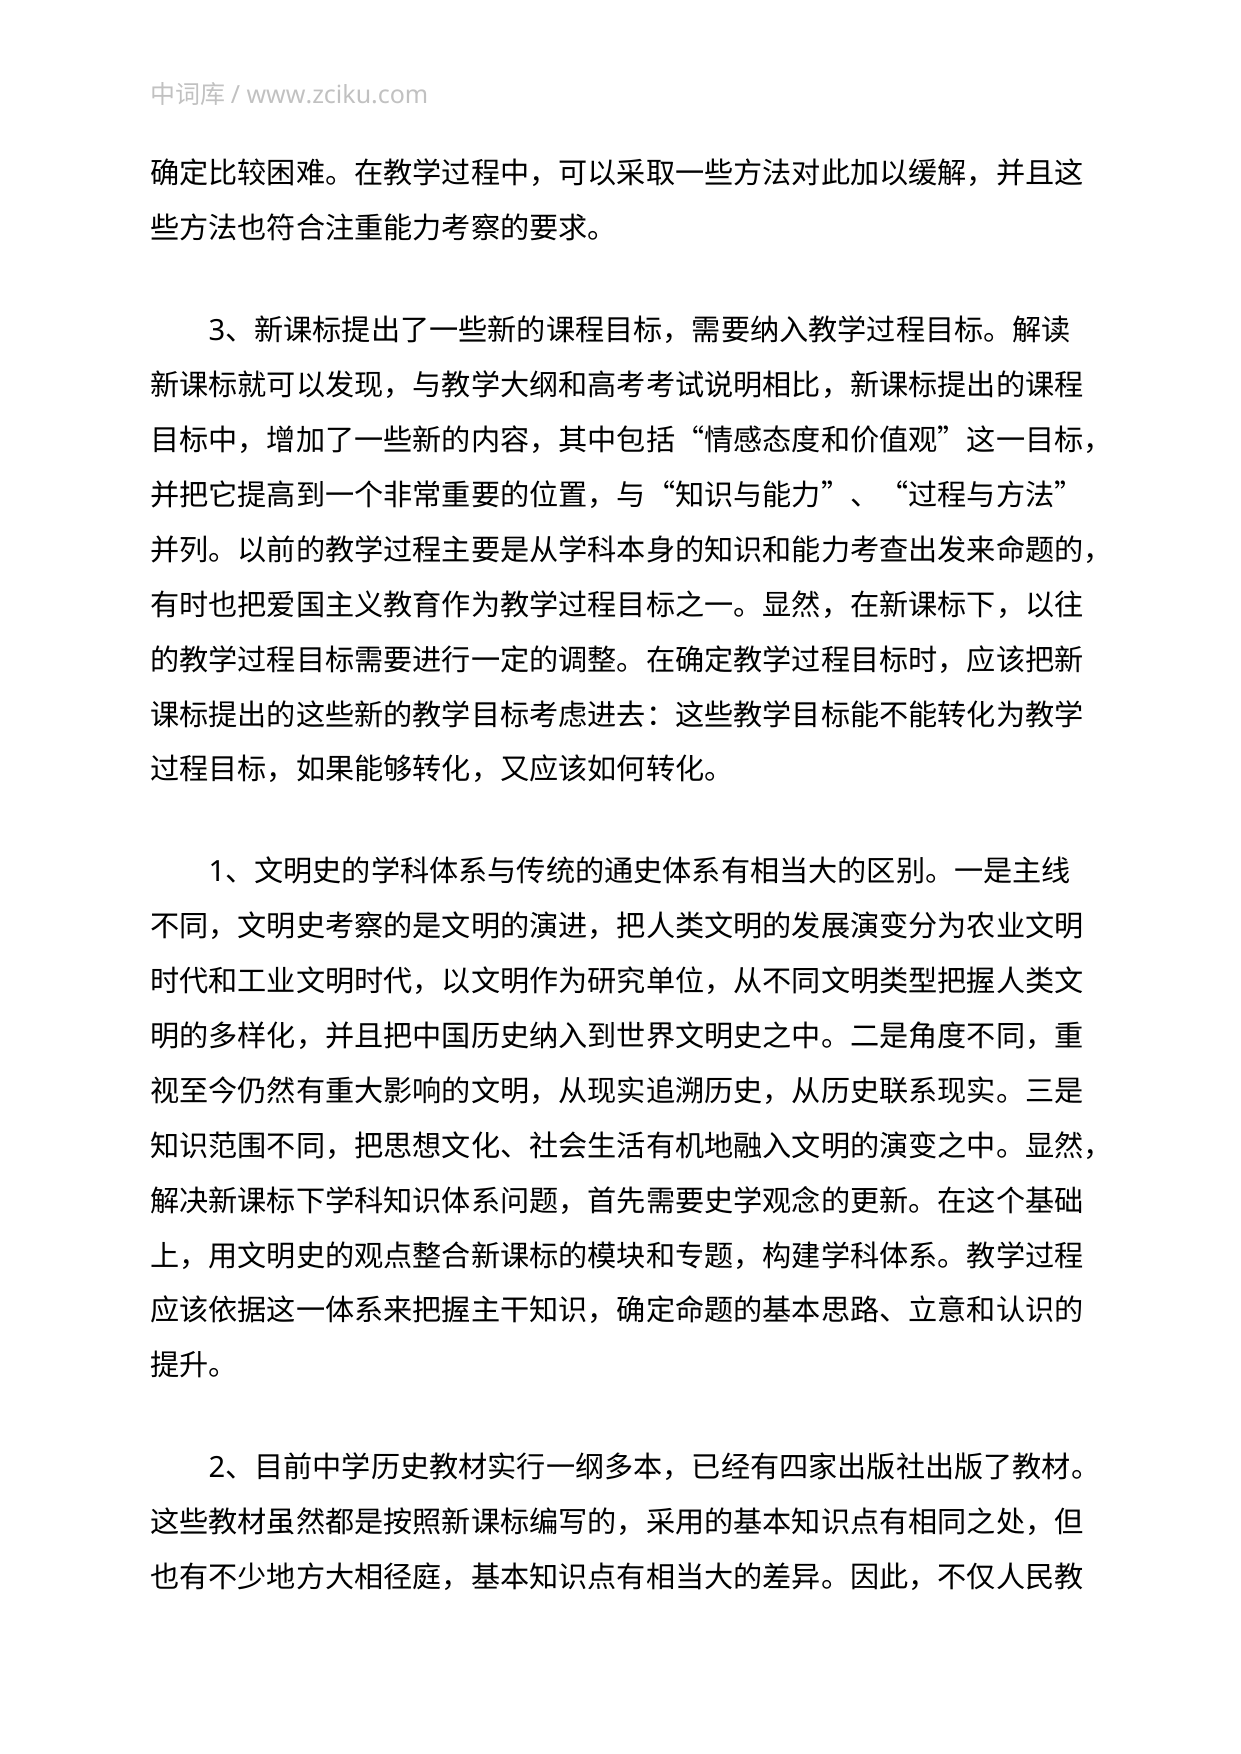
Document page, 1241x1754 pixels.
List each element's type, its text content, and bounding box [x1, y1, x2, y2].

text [150, 1444, 1090, 1596]
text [150, 150, 1090, 247]
text 1、文明史的学科体系与传统的通史体系有相当大的区别。一是主线不同，文明史考察的是文明的演进，把人类文明的发展演变分为农业文明时代和工业文明时代，以文明作为研究单位，从不同文明类型把握人类文明的多样化，并且把中国历史纳入到世界文明史之中。二是角度不同，重视至今仍然有重大影响的文明，从现实追溯历史，从历史联系现实。三是知识范围不同，把思想文化、社会生活有机地融入文明的演变之中。显然，解决新课标下学科知识体系问题，首先需要史学观念的更新。在这个基础上，用文明史的观点整合新课标的模块和专题，构建学科体系。教学过程应该依据这一体系来把握主干知识，确定命题的基本思路、立意和认识的提升。 [150, 848, 1090, 1384]
text 3、新课标提出了一些新的课程目标，需要纳入教学过程目标。解读新课标就可以发现，与教学大纲和高考考试说明相比，新课标提出的课程目标中，增加了一些新的内容，其中包括“情感态度和价值观”这一目标，并把它提高到一个非常重要的位置，与“知识与能力”、“过程与方法”并列。以前的教学过程主要是从学科本身的知识和能力考查出发来命题的，有时也把爱国主义教育作为教学过程目标之一。显然，在新课标下，以往的教学过程目标需要进行一定的调整。在确定教学过程目标时，应该把新课标提出的这些新的教学目标考虑进去：这些教学目标能不能转化为教学过程目标，如果能够转化，又应该如何转化。 [150, 307, 1090, 788]
